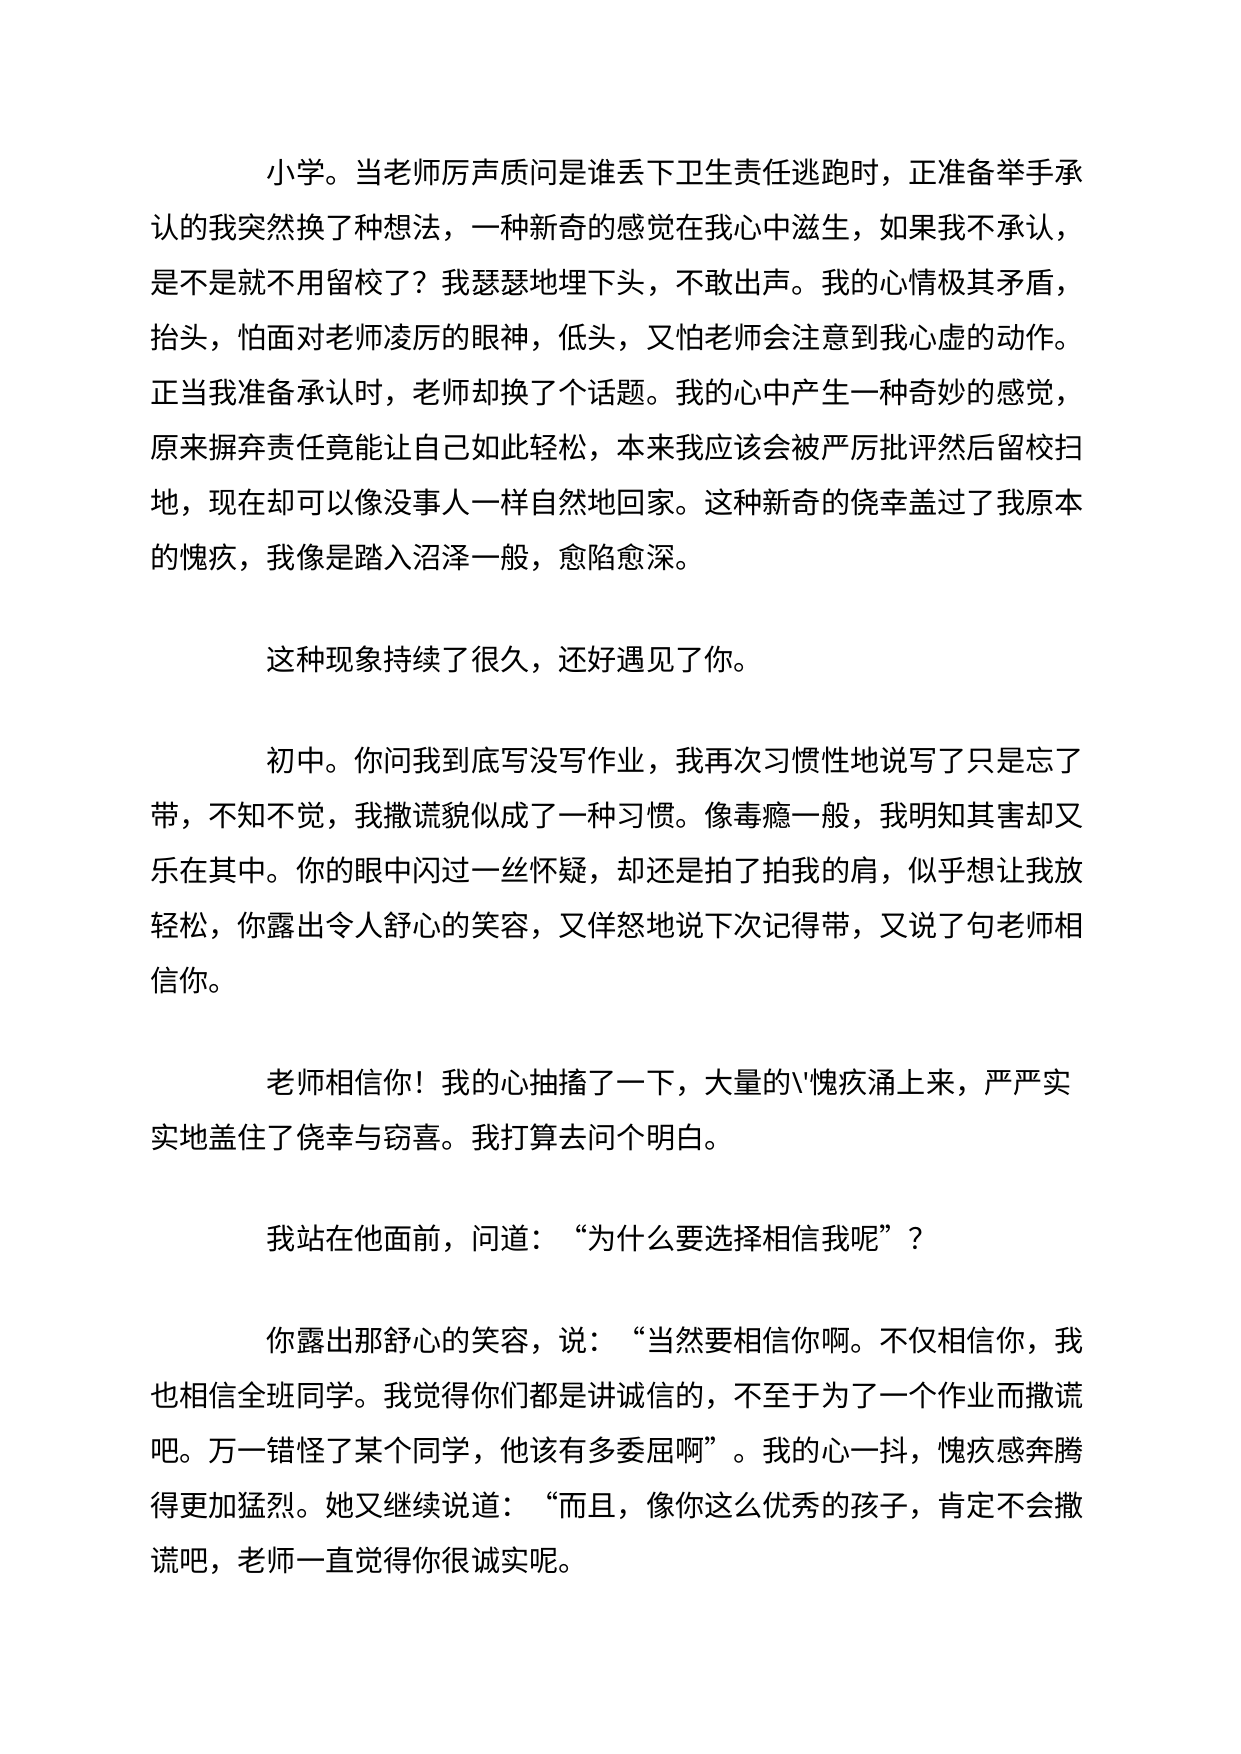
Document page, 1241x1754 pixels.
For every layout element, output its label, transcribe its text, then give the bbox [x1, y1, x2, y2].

text 这种现象持续了很久，还好遇见了你。 [150, 636, 1090, 678]
text 初中。你问我到底写没写作业，我再次习惯性地说写了只是忘了带，不知不觉，我撒谎貌似成了一种习惯。像毒瘾一般，我明知其害却又乐在其中。你的眼中闪过一丝怀疑，却还是拍了拍我的肩，似乎想让我放轻松，你露出令人舒心的笑容，又佯怒地说下次记得带，又说了句老师相信你。 [150, 738, 1090, 1000]
text 你露出那舒心的笑容，说：“当然要相信你啊。不仅相信你，我也相信全班同学。我觉得你们都是讲诚信的，不至于为了一个作业而撒谎吧。万一错怪了某个同学，他该有多委屈啊”。我的心一抖，愧疚感奔腾得更加猛烈。她又继续说道：“而且，像你这么优秀的孩子，肯定不会撒谎吧，老师一直觉得你很诚实呢。 [150, 1318, 1090, 1579]
text 我站在他面前，问道：“为什么要选择相信我呢”？ [150, 1216, 1090, 1258]
text 老师相信你！我的心抽搐了一下，大量的\'愧疚涌上来，严严实实地盖住了侥幸与窃喜。我打算去问个明白。 [150, 1059, 1090, 1156]
text 小学。当老师厉声质问是谁丢下卫生责任逃跑时，正准备举手承认的我突然换了种想法，一种新奇的感觉在我心中滋生，如果我不承认，是不是就不用留校了？我瑟瑟地埋下头，不敢出声。我的心情极其矛盾，抬头，怕面对老师凌厉的眼神，低头，又怕老师会注意到我心虚的动作。正当我准备承认时，老师却换了个话题。我的心中产生一种奇妙的感觉，原来摒弃责任竟能让自己如此轻松，本来我应该会被严厉批评然后留校扫地，现在却可以像没事人一样自然地回家。这种新奇的侥幸盖过了我原本的愧疚，我像是踏入沼泽一般，愈陷愈深。 [150, 150, 1090, 577]
